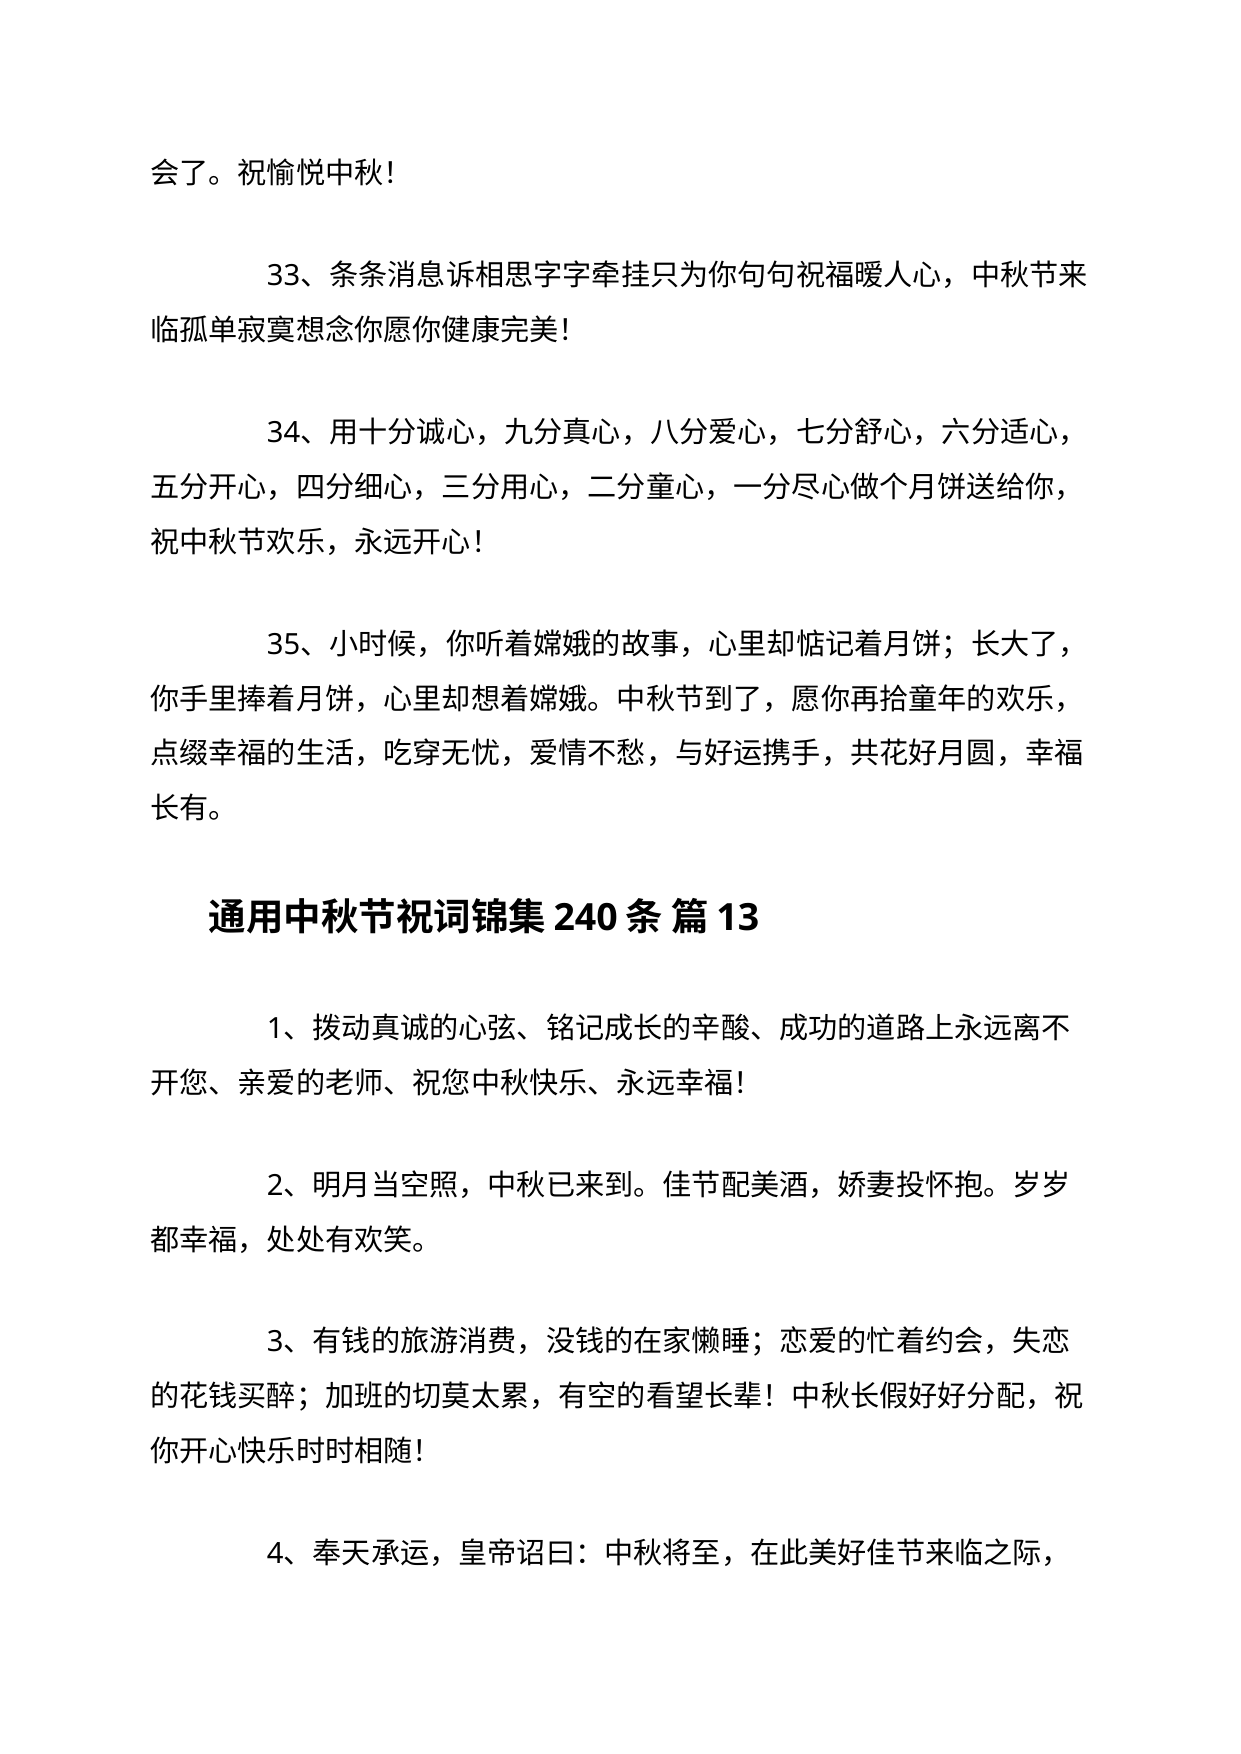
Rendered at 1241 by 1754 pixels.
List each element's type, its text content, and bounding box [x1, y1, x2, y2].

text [150, 1529, 1090, 1572]
text 35、小时候，你听着嫦娥的故事，心里却惦记着月饼；长大了，你手里捧着月饼，心里却想着嫦娥。中秋节到了，愿你再拾童年的欢乐，点缀幸福的生活，吃穿无忧，爱情不愁，与好运携手，共花好月圆，幸福长有。 [150, 620, 1090, 827]
text 2、明月当空照，中秋已来到。佳节配美酒，娇妻投怀抱。岁岁都幸福，处处有欢笑。 [150, 1161, 1090, 1258]
text 通用中秋节祝词锦集240条 篇13 [150, 887, 1090, 941]
text 1、拨动真诚的心弦、铭记成长的辛酸、成功的道路上永远离不开您、亲爱的老师、祝您中秋快乐、永远幸福！ [150, 1004, 1090, 1102]
text 33、条条消息诉相思字字牵挂只为你句句祝福暧人心，中秋节来临孤单寂寞想念你愿你健康完美！ [150, 252, 1090, 349]
text 34、用十分诚心，九分真心，八分爱心，七分舒心，六分适心，五分开心，四分细心，三分用心，二分童心，一分尽心做个月饼送给你，祝中秋节欢乐，永远开心！ [150, 408, 1090, 561]
text 3、有钱的旅游消费，没钱的在家懒睡；恋爱的忙着约会，失恋的花钱买醉；加班的切莫太累，有空的看望长辈！中秋长假好好分配，祝你开心快乐时时相随！ [150, 1318, 1090, 1470]
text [150, 150, 1090, 192]
